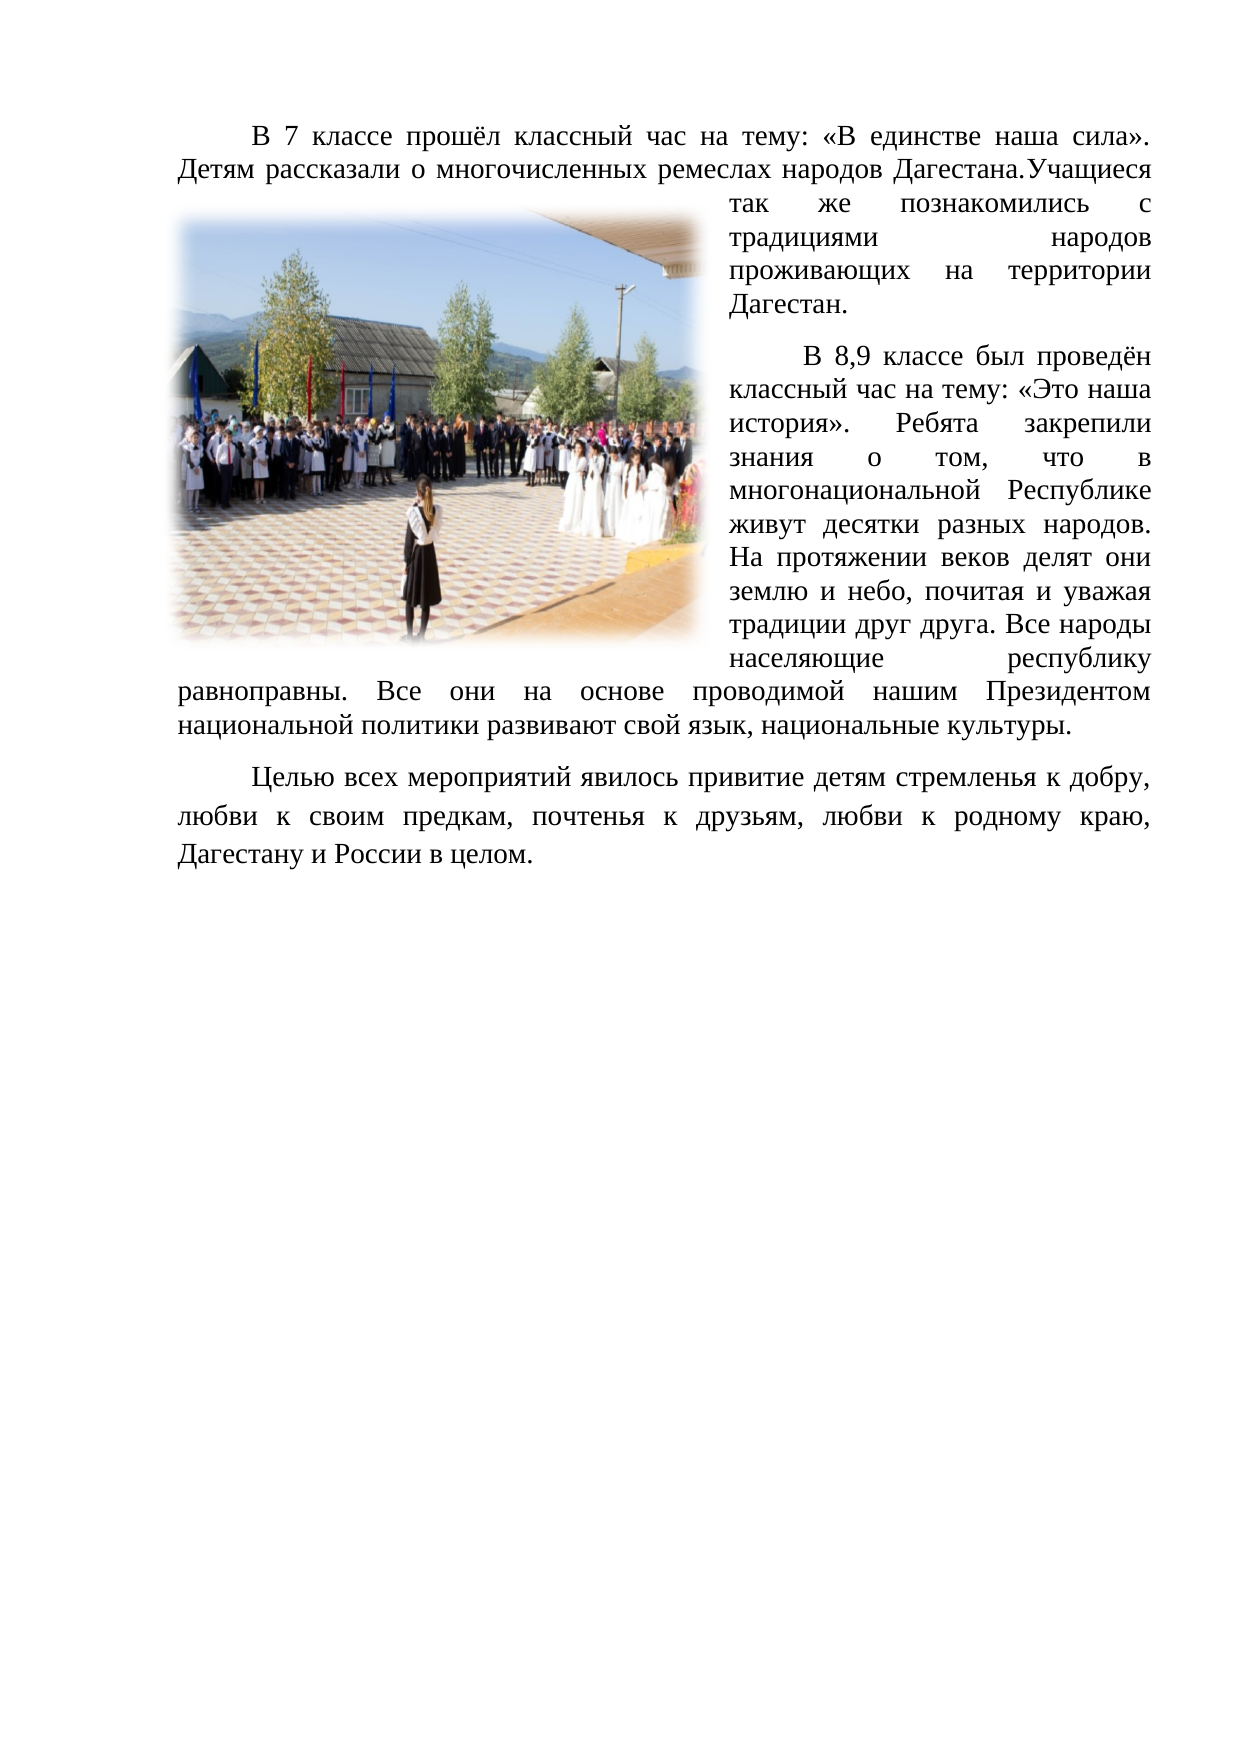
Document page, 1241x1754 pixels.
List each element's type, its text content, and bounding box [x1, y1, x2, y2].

text В 8,9 классе был проведён классный час на тему: «Это наша история». Ребята закрепили знания о том, что в многонациональной Республике живут десятки разных народов. На протяжении веков делят они землю и небо, почитая и уважая традиции друг друга. Все народы населяющие республику равноправны. Все они на основе проводимой нашим Президентом национальной политики развивают свой язык, национальные культуры. [177, 338, 1152, 741]
text В 7 классе прошёл классный час на тему: «В единстве наша сила». Детям рассказали о многочисленных ремеслах народов Дагестана.Учащиеся так же познакомились с традициями народов проживающих на территории Дагестан. [177, 118, 1152, 319]
text Целью всех мероприятий явилось привитие детям стремленья к добру, любви к своим предкам, почтенья к друзьям, любви к родному краю, Дагестану и России в целом. [177, 759, 1152, 870]
picture [193, 233, 682, 622]
